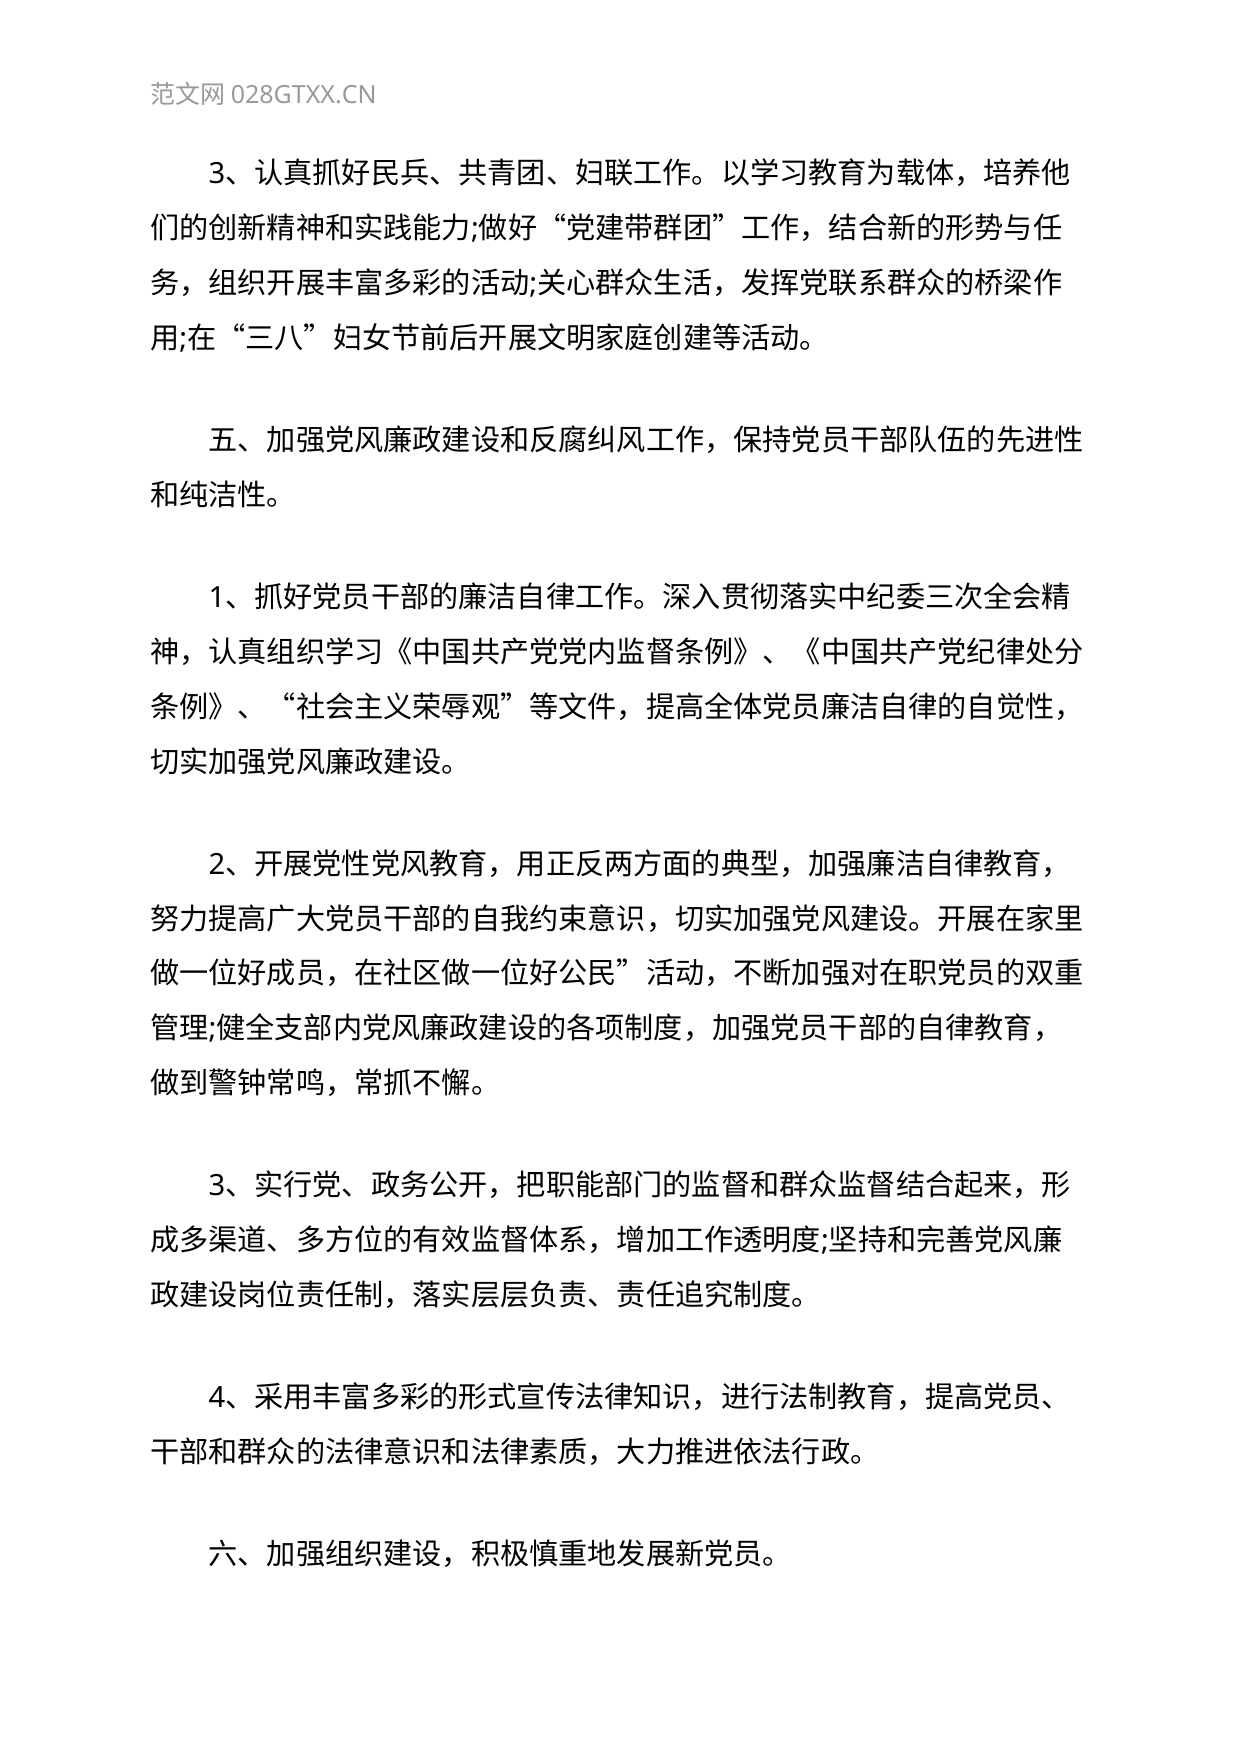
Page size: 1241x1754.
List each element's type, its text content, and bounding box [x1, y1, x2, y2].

text 2、开展党性党风教育，用正反两方面的典型，加强廉洁自律教育，努力提高广大党员干部的自我约束意识，切实加强党风建设。开展在家里做一位好成员，在社区做一位好公民”活动，不断加强对在职党员的双重管理;健全支部内党风廉政建设的各项制度，加强党员干部的自律教育，做到警钟常鸣，常抓不懈。 [150, 840, 1090, 1102]
text 3、实行党、政务公开，把职能部门的监督和群众监督结合起来，形成多渠道、多方位的有效监督体系，增加工作透明度;坚持和完善党风廉政建设岗位责任制，落实层层负责、责任追究制度。 [150, 1162, 1090, 1314]
text 五、加强党风廉政建设和反腐纠风工作，保持党员干部队伍的先进性和纯洁性。 [150, 417, 1090, 514]
text 1、抓好党员干部的廉洁自律工作。深入贯彻落实中纪委三次全会精神，认真组织学习《中国共产党党内监督条例》、《中国共产党纪律处分条例》、“社会主义荣辱观”等文件，提高全体党员廉洁自律的自觉性，切实加强党风廉政建设。 [150, 574, 1090, 781]
text 4、采用丰富多彩的形式宣传法律知识，进行法制教育，提高党员、干部和群众的法律意识和法律素质，大力推进依法行政。 [150, 1373, 1090, 1471]
text 3、认真抓好民兵、共青团、妇联工作。以学习教育为载体，培养他们的创新精神和实践能力;做好“党建带群团”工作，结合新的形势与任务，组织开展丰富多彩的活动;关心群众生活，发挥党联系群众的桥梁作用;在“三八”妇女节前后开展文明家庭创建等活动。 [150, 150, 1090, 357]
text 六、加强组织建设，积极慎重地发展新党员。 [150, 1530, 1090, 1573]
